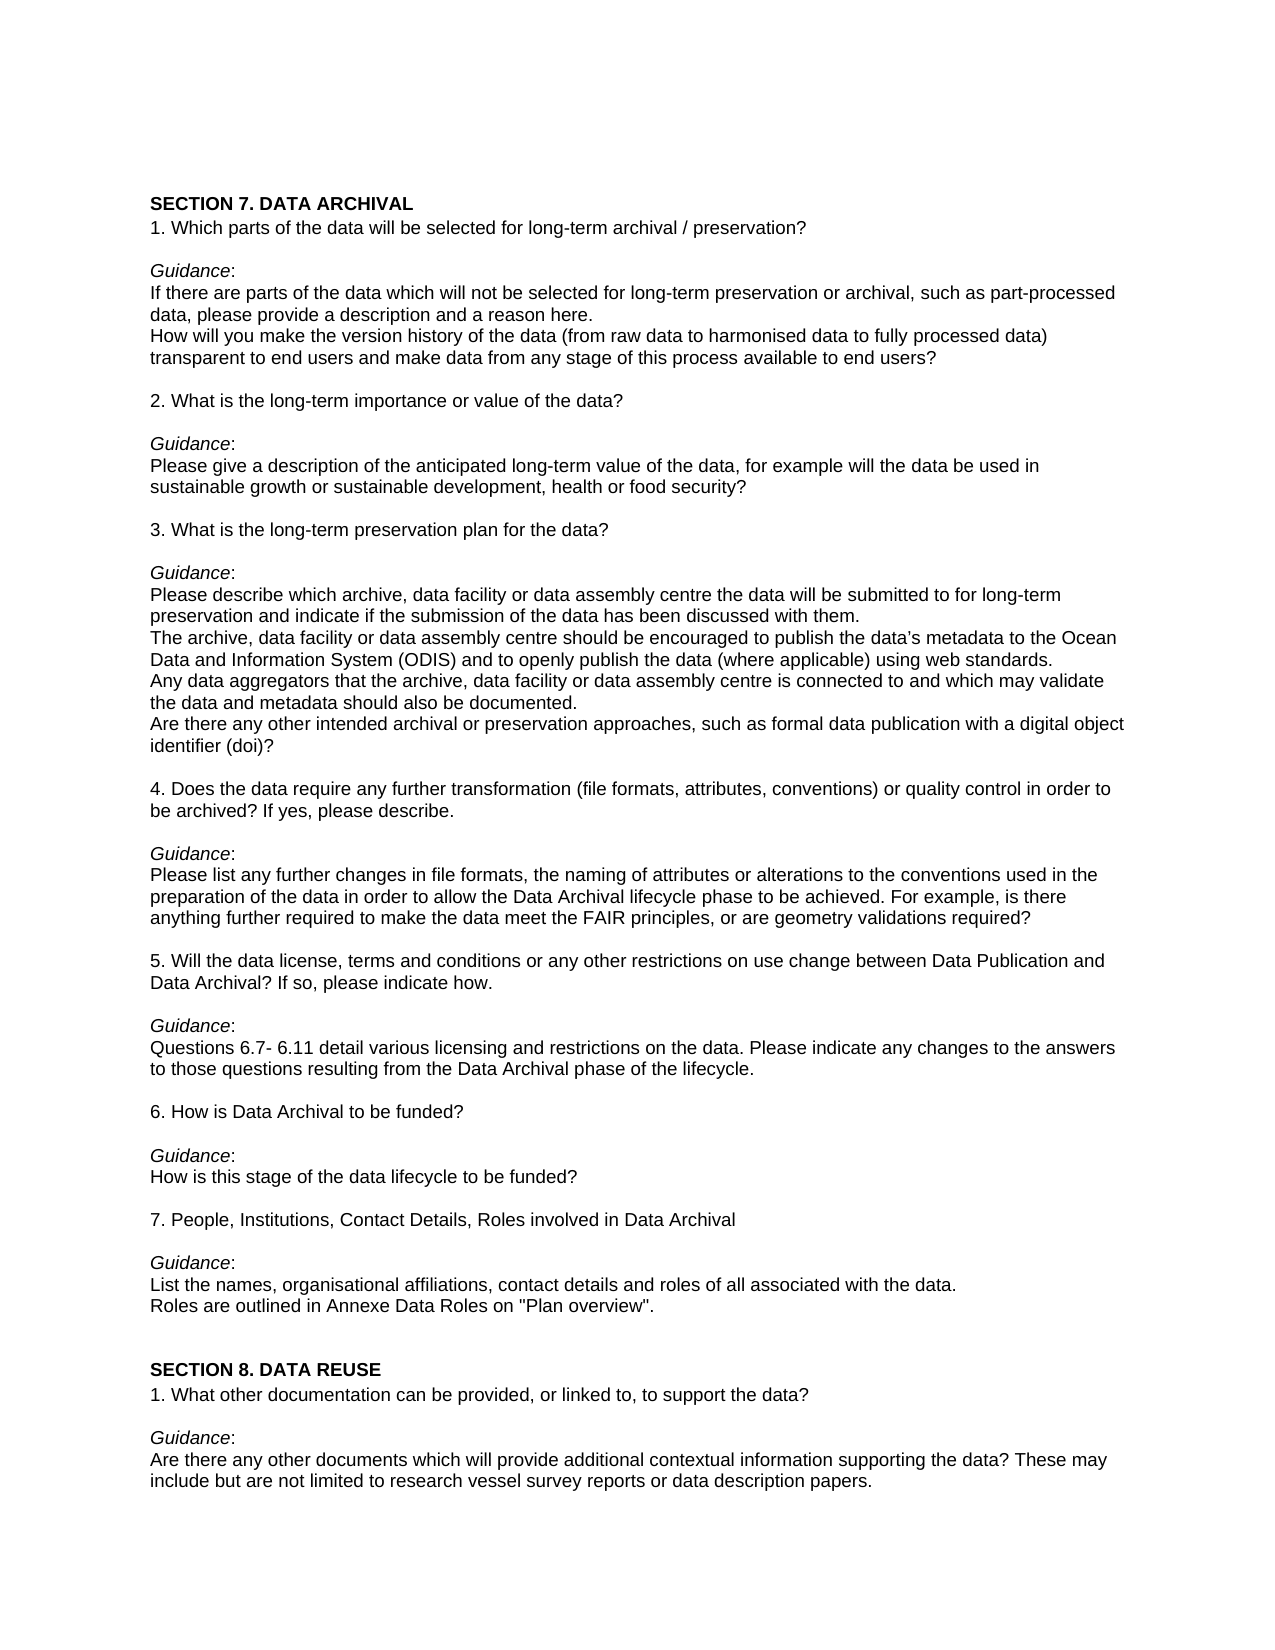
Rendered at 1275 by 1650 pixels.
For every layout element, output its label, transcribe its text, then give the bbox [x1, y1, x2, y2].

text 4. Does the data require any further transformation (file formats, attributes, conventions) or quality control in order to be archived? If yes, please describe. [150, 778, 1125, 821]
text If there are parts of the data which will not be selected for long-term preservation or archival, such as part-processed data, please provide a description and a reason here. [150, 282, 1125, 325]
text Are there any other documents which will provide additional contextual information supporting the data? These may include but are not limited to research vessel survey reports or data description papers. [150, 1449, 1125, 1492]
text How will you make the version history of the data (from raw data to harmonised data to fully processed data) transparent to end users and make data from any stage of this process available to end users? [150, 325, 1125, 368]
text The archive, data facility or data assembly centre should be encouraged to publish the data’s metadata to the Ocean Data and Information System (ODIS) and to openly publish the data (where applicable) using web standards. [150, 627, 1125, 670]
text Roles are outlined in Annexe Data Roles on "Plan overview". [150, 1295, 1125, 1317]
text 1. Which parts of the data will be selected for long-term archival / preservation? [150, 217, 1125, 239]
text Guidance: [150, 842, 1125, 864]
text 2. What is the long-term importance or value of the data? [150, 390, 1125, 411]
text Please describe which archive, data facility or data assembly centre the data will be submitted to for long-term preservation and indicate if the submission of the data has been discussed with them. [150, 584, 1125, 627]
text Guidance: [150, 260, 1125, 282]
text Please give a description of the anticipated long-term value of the data, for example will the data be used in sustainable growth or sustainable development, health or food security? [150, 454, 1125, 497]
text How is this stage of the data lifecycle to be funded? [150, 1166, 1125, 1187]
subtitle Section 8. Data Reuse [150, 1359, 1125, 1381]
text Guidance: [150, 1015, 1125, 1037]
text Questions 6.7- 6.11 detail various licensing and restrictions on the data. Please indicate any changes to the answers to those questions resulting from the Data Archival phase of the lifecycle. [150, 1037, 1125, 1080]
text 6. How is Data Archival to be funded? [150, 1101, 1125, 1123]
text Are there any other intended archival or preservation approaches, such as formal data publication with a digital object identifier (doi)? [150, 713, 1125, 756]
text Guidance: [150, 1252, 1125, 1274]
text Guidance: [150, 1144, 1125, 1166]
text Guidance: [150, 562, 1125, 584]
text List the names, organisational affiliations, contact details and roles of all associated with the data. [150, 1274, 1125, 1295]
text Guidance: [150, 1427, 1125, 1449]
text 1. What other documentation can be provided, or linked to, to support the data? [150, 1384, 1125, 1406]
text Any data aggregators that the archive, data facility or data assembly centre is connected to and which may validate the data and metadata should also be documented. [150, 670, 1125, 713]
subtitle Section 7. Data Archival [150, 192, 1125, 214]
text 5. Will the data license, terms and conditions or any other restrictions on use change between Data Publication and Data Archival? If so, please indicate how. [150, 950, 1125, 993]
text Guidance: [150, 433, 1125, 454]
text Please list any further changes in file formats, the naming of attributes or alterations to the conventions used in the preparation of the data in order to allow the Data Archival lifecycle phase to be achieved. For example, is there anything further required to make the data meet the FAIR principles, or are geometry validations required? [150, 864, 1125, 929]
text 7. People, Institutions, Contact Details, Roles involved in Data Archival [150, 1209, 1125, 1231]
text 3. What is the long-term preservation plan for the data? [150, 519, 1125, 541]
